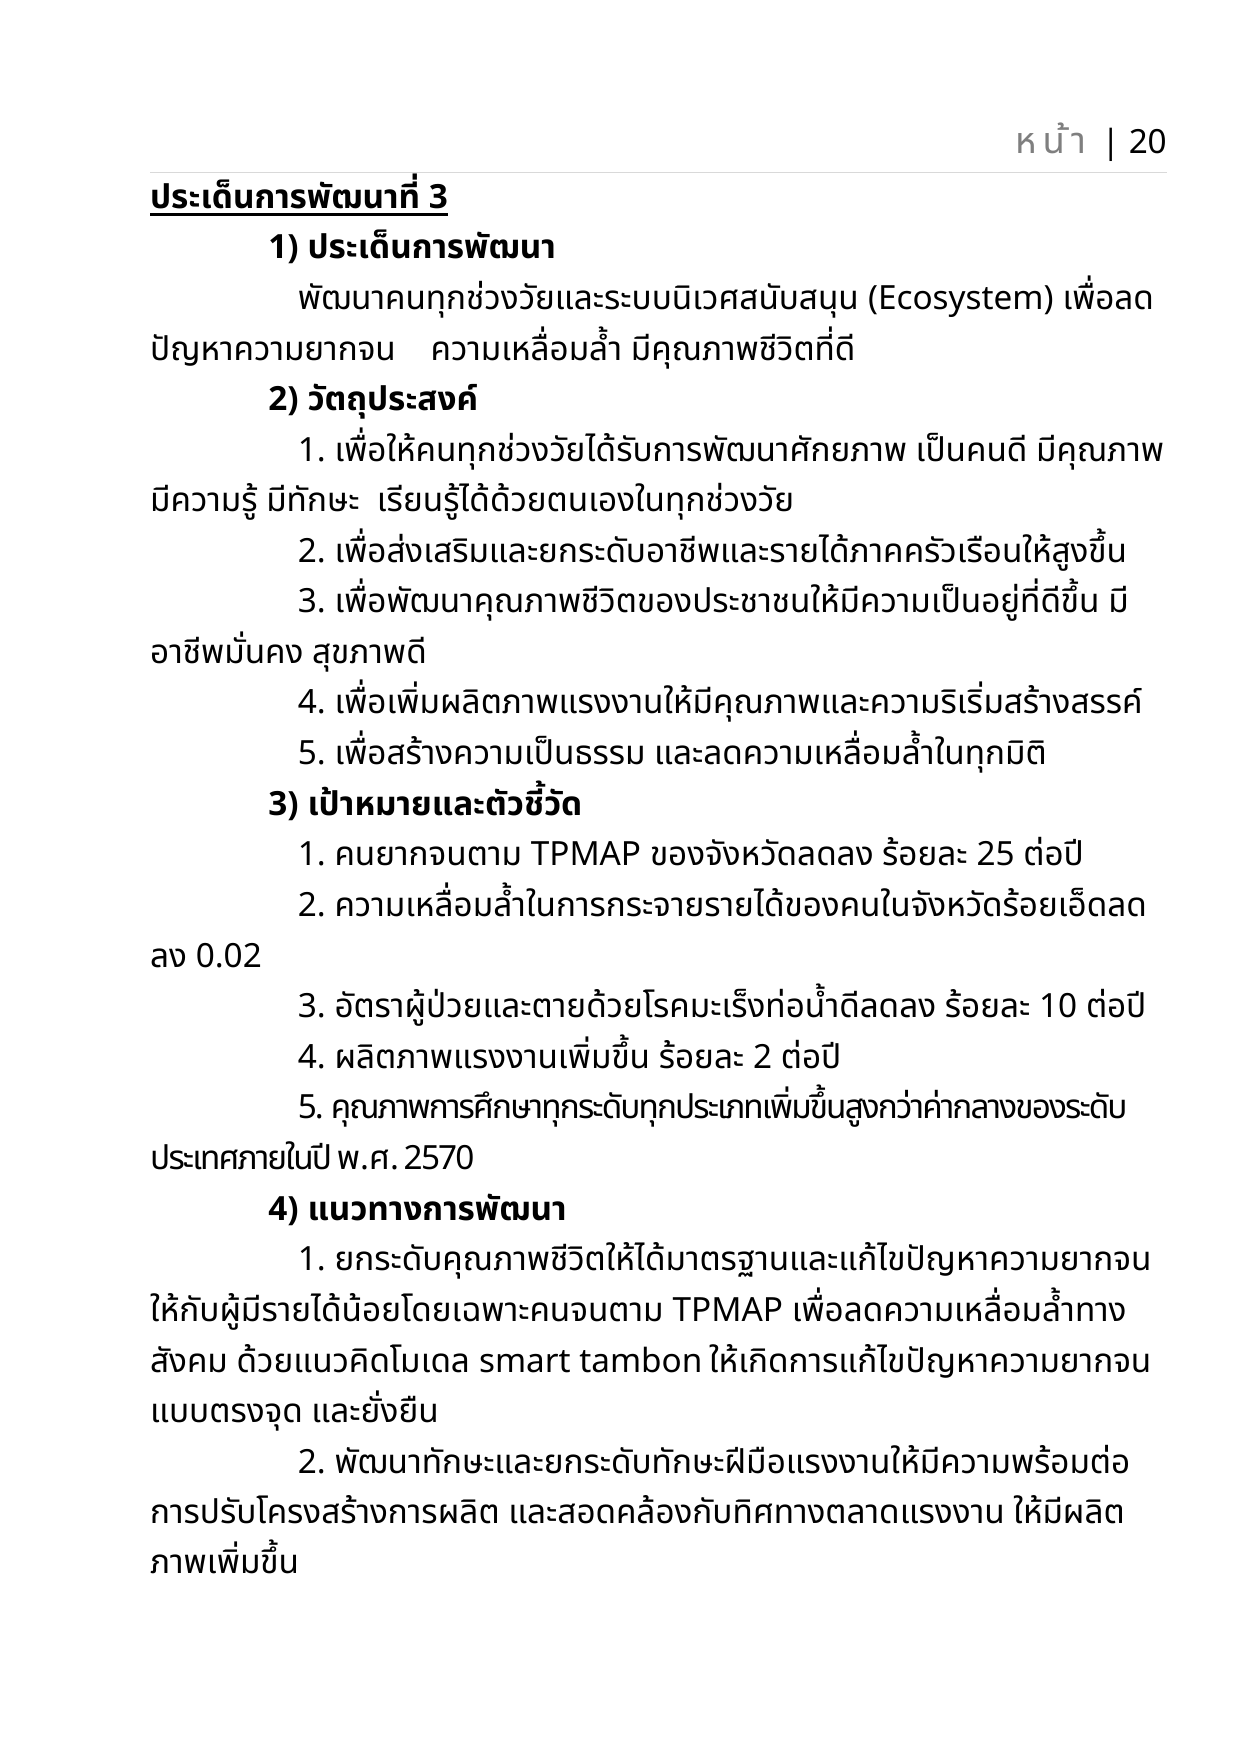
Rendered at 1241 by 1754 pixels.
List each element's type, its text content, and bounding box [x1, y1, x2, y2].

text 1. ยกระดับคุณภาพชีวิตให้ได้มาตรฐานและแก้ไขปัญหาความยากจนให้กับผู้มีรายได้น้อยโดยเฉพาะคนจนตาม TPMAP เพื่อลดความเหลื่อมล้ำทางสังคม ด้วยแนวคิดโมเดล smart tambonให้เกิดการแก้ไขปัญหาความยากจนแบบตรงจุด และยั่งยืน [150, 1235, 1167, 1437]
text 3. เพื่อพัฒนาคุณภาพชีวิตของประชาชนให้มีความเป็นอยู่ที่ดีขึ้น มีอาชีพมั่นคง สุขภาพดี [150, 577, 1167, 678]
text 1. เพื่อให้คนทุกช่วงวัยได้รับการพัฒนาศักยภาพ เป็นคนดี มีคุณภาพ มีความรู้ มีทักษะ เรียนรู้ได้ด้วยตนเองในทุกช่วงวัย [150, 426, 1167, 527]
text 5. คุณภาพการศึกษาทุกระดับทุกประเภทเพิ่มขึ้นสูงกว่าค่ากลางของระดับประเทศภายในปี พ.ศ. 2570 [150, 1083, 1167, 1184]
text 4) แนวทางการพัฒนา [150, 1184, 1167, 1235]
text 5. เพื่อสร้างความเป็นธรรม และลดความเหลื่อมล้ำในทุกมิติ [150, 729, 1167, 779]
text 1. คนยากจนตาม TPMAP ของจังหวัดลดลง ร้อยละ 25 ต่อปี [150, 830, 1167, 881]
text 3. อัตราผู้ป่วยและตายด้วยโรคมะเร็งท่อน้ำดีลดลง ร้อยละ 10 ต่อปี [150, 982, 1167, 1033]
text 2. ความเหลื่อมล้ำในการกระจายรายได้ของคนในจังหวัดร้อยเอ็ดลดลง 0.02 [150, 881, 1167, 982]
text 4. ผลิตภาพแรงงานเพิ่มขึ้น ร้อยละ 2 ต่อปี [150, 1033, 1167, 1083]
text ประเด็นการพัฒนาที่ 3 [150, 173, 1167, 223]
text 3) เป้าหมายและตัวชี้วัด [150, 779, 1167, 830]
text พัฒนาคนทุกช่วงวัยและระบบนิเวศสนับสนุน (Ecosystem) เพื่อลดปัญหาความยากจน ความเหลื่อมล้ำ มีคุณภาพชีวิตที่ดี [150, 274, 1167, 375]
text 2. พัฒนาทักษะและยกระดับทักษะฝีมือแรงงานให้มีความพร้อมต่อการปรับโครงสร้างการผลิต และสอดคล้องกับทิศทางตลาดแรงงาน ให้มีผลิตภาพเพิ่มขึ้น [150, 1437, 1167, 1589]
text 2) วัตถุประสงค์ [150, 375, 1167, 426]
text 4. เพื่อเพิ่มผลิตภาพแรงงานให้มีคุณภาพและความริเริ่มสร้างสรรค์ [150, 678, 1167, 729]
text 2. เพื่อส่งเสริมและยกระดับอาชีพและรายได้ภาคครัวเรือนให้สูงขึ้น [150, 527, 1167, 577]
text 1) ประเด็นการพัฒนา [150, 223, 1167, 274]
